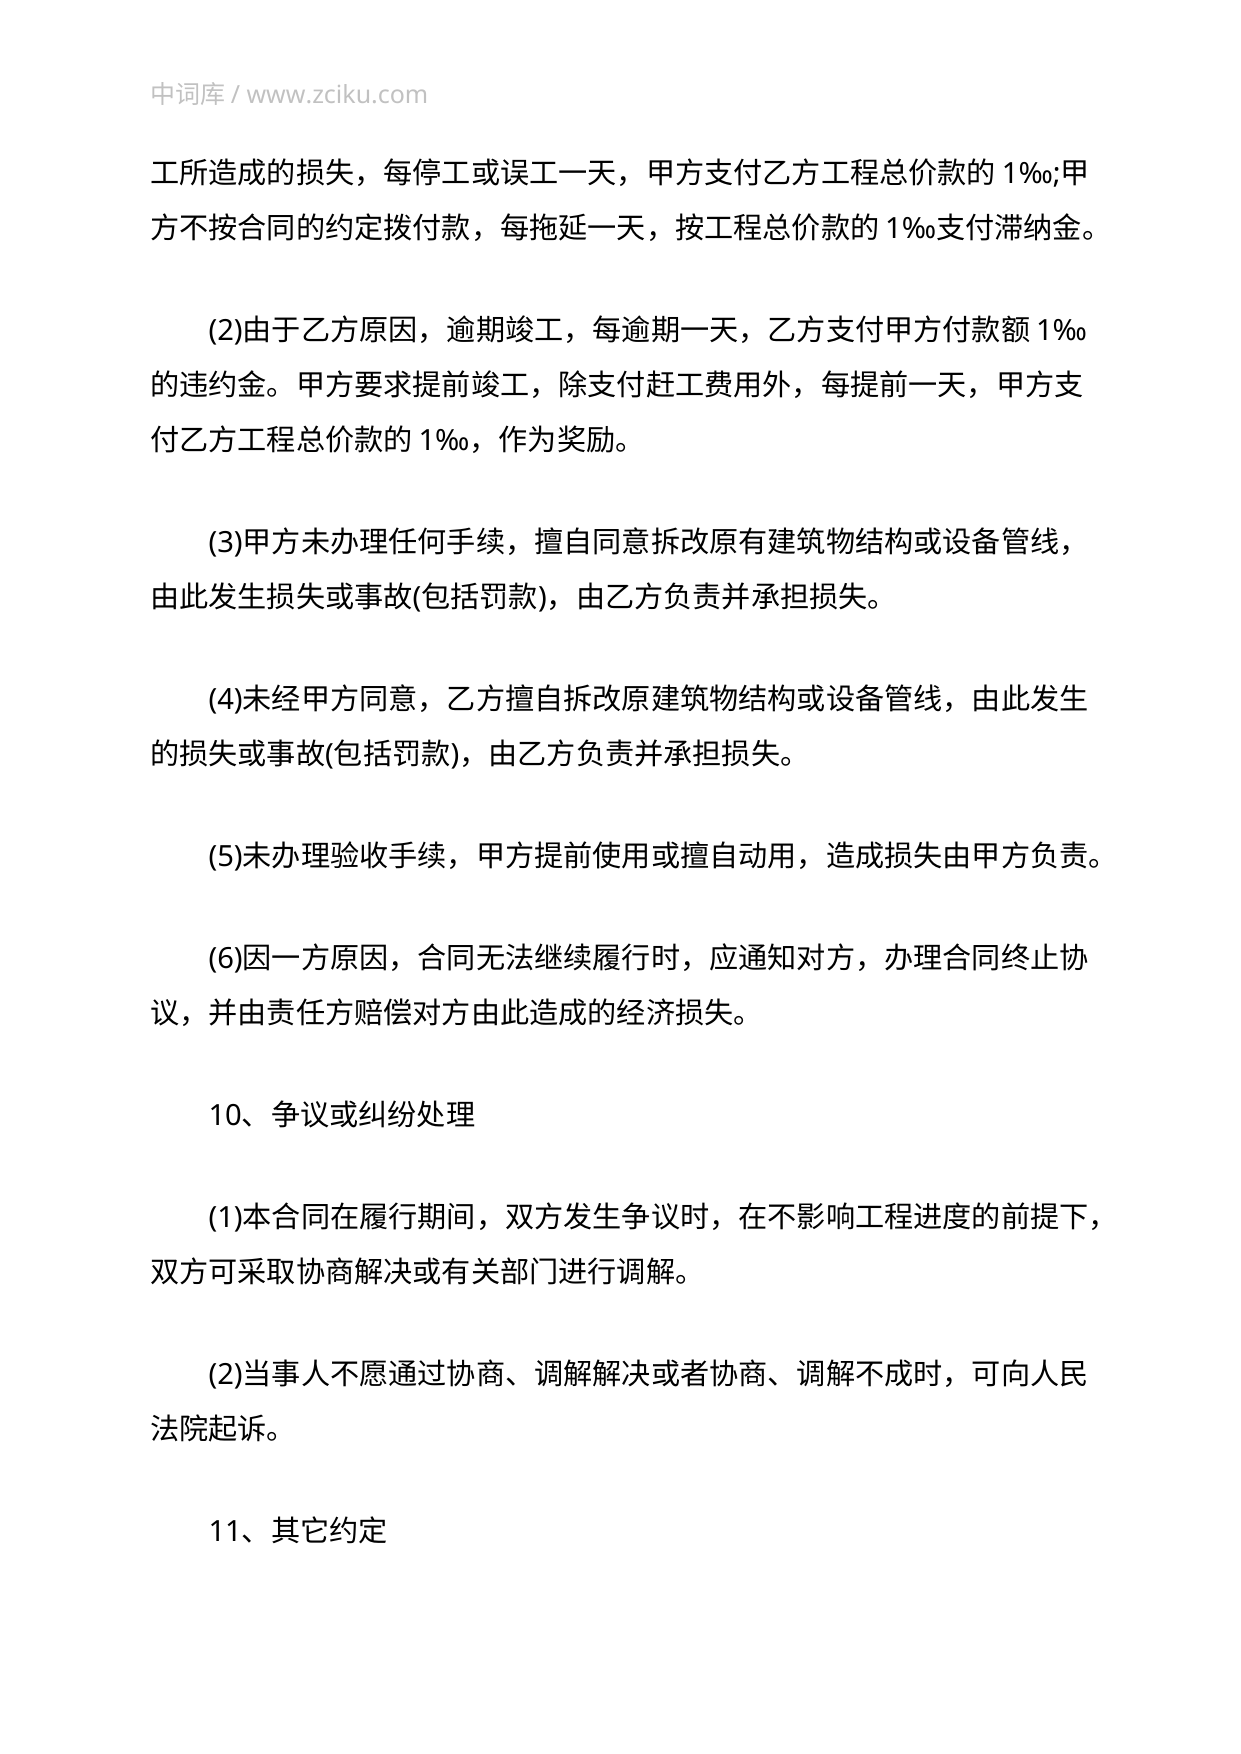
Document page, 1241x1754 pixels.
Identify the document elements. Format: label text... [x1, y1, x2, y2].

text (5)未办理验收手续，甲方提前使用或擅自动用，造成损失由甲方负责。 [150, 833, 1090, 875]
text (3)甲方未办理任何手续，擅自同意拆改原有建筑物结构或设备管线，由此发生损失或事故(包括罚款)，由乙方负责并承担损失。 [150, 519, 1090, 616]
text (6)因一方原因，合同无法继续履行时，应通知对方，办理合同终止协议，并由责任方赔偿对方由此造成的经济损失。 [150, 935, 1090, 1032]
text 11、其它约定 [150, 1507, 1090, 1549]
text (4)未经甲方同意，乙方擅自拆改原建筑物结构或设备管线，由此发生的损失或事故(包括罚款)，由乙方负责并承担损失。 [150, 676, 1090, 773]
text 10、争议或纠纷处理 [150, 1092, 1090, 1134]
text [150, 150, 1090, 247]
text (1)本合同在履行期间，双方发生争议时，在不影响工程进度的前提下，双方可采取协商解决或有关部门进行调解。 [150, 1193, 1090, 1291]
text (2)由于乙方原因，逾期竣工，每逾期一天，乙方支付甲方付款额1‰的违约金。甲方要求提前竣工，除支付赶工费用外，每提前一天，甲方支付乙方工程总价款的1‰，作为奖励。 [150, 307, 1090, 459]
text (2)当事人不愿通过协商、调解解决或者协商、调解不成时，可向人民法院起诉。 [150, 1350, 1090, 1448]
